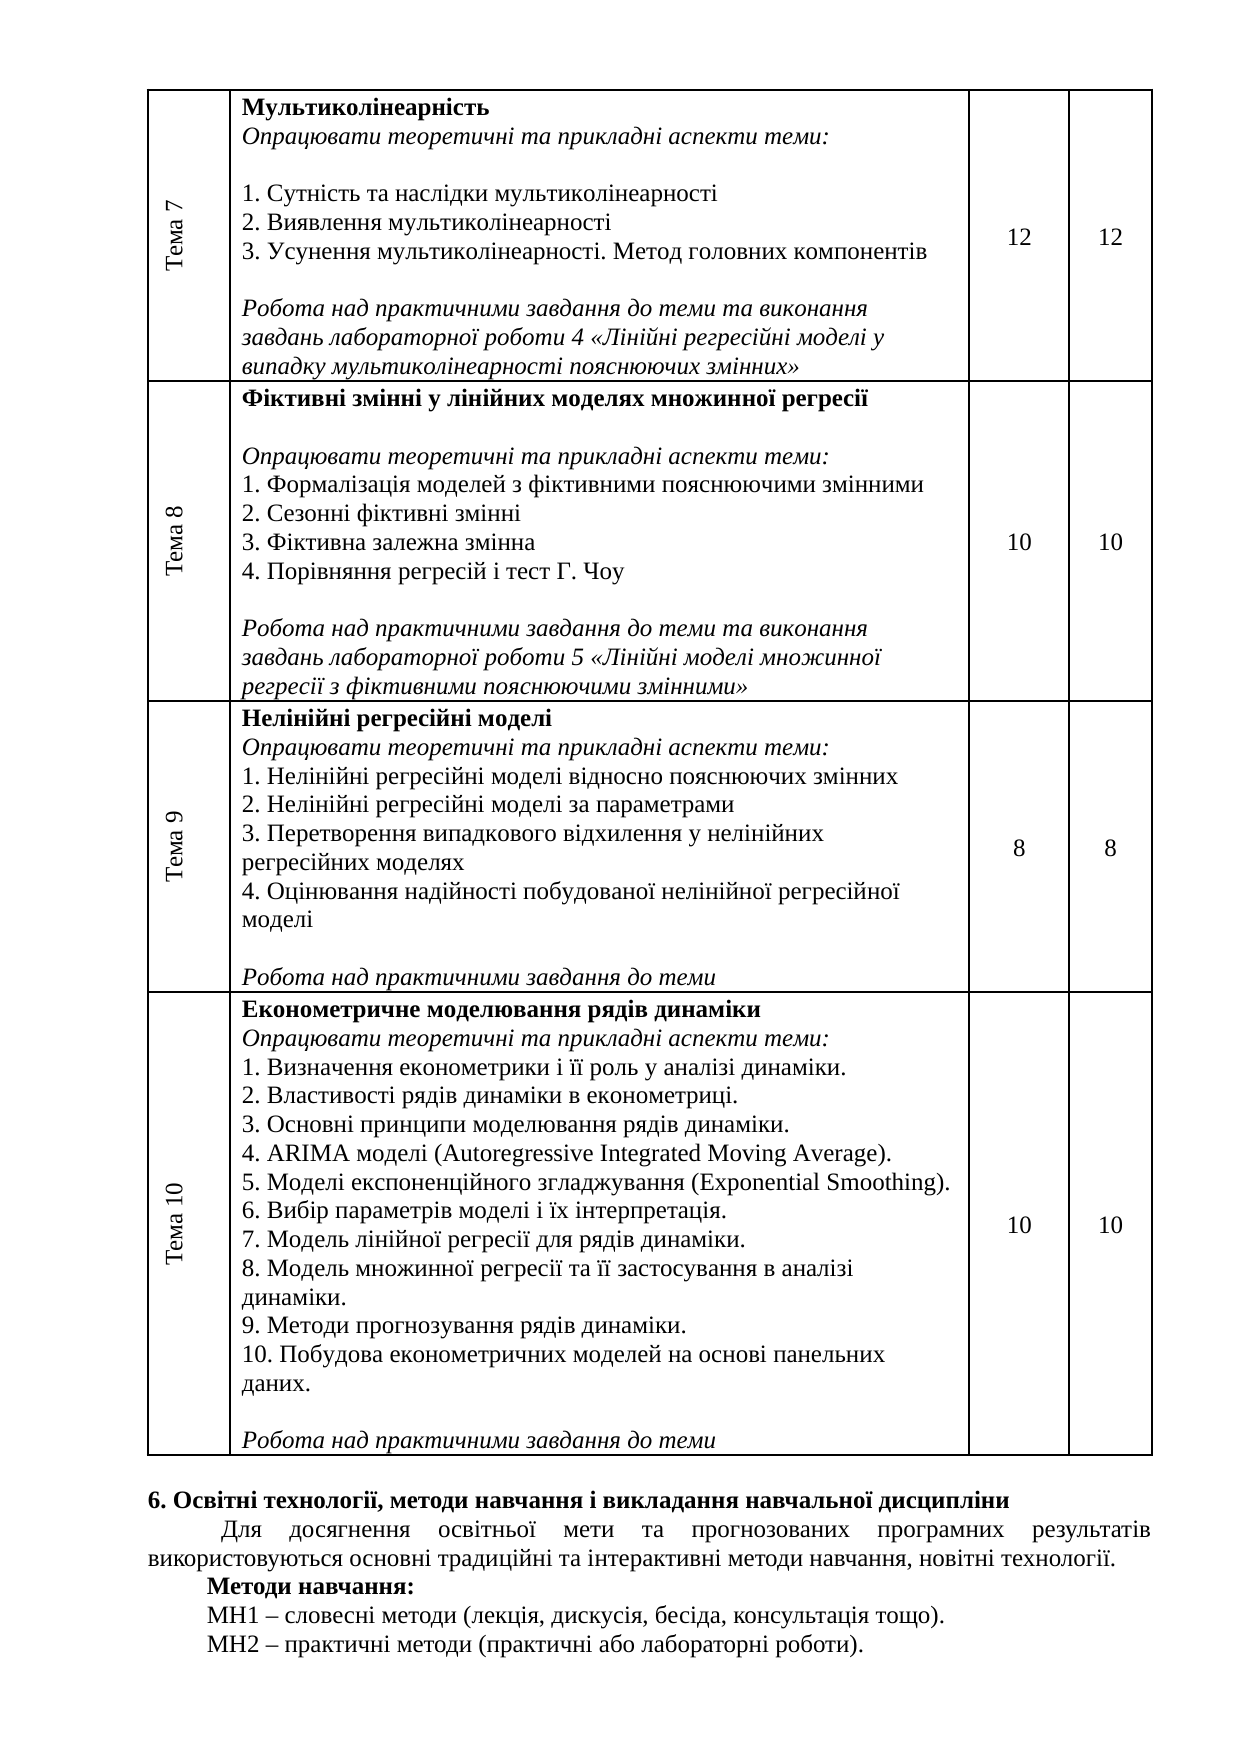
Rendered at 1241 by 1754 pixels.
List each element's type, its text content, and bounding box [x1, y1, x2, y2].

table_cell Тема 9 [149, 702, 229, 991]
text Для досягнення освітньої мети та прогнозованих програмних результатів використовуються основні традиційні та інтерактивні методи навчання, новітні технології. [148, 1514, 1152, 1571]
table_cell Мультиколінеарність Опрацювати теоретичні та прикладні аспекти теми: 1. Сутність та наслідки мультиколінеарності 2. Виявлення мультиколінеарності 3. Усунення мультиколінеарності. Метод головних компонентів Робота над практичними завдання до теми та виконання завдань лабораторної роботи 4 «Лінійні регресійні моделі у випадку мультиколінеарності пояснюючих змінних» [231, 91, 968, 380]
table_cell 10 [1070, 993, 1151, 1454]
text 6. Освітні технології, методи навчання і викладання навчальної дисципліни [148, 1485, 1152, 1514]
text МН2 – практичні методи (практичні або лабораторні роботи). [148, 1629, 1152, 1658]
table_cell 10 [1070, 382, 1151, 699]
table_cell 8 [970, 702, 1068, 991]
table_cell 8 [1070, 702, 1151, 991]
table_cell Тема 8 [149, 382, 229, 699]
table_cell Нелінійні регресійні моделі Опрацювати теоретичні та прикладні аспекти теми: 1. Нелінійні регресійні моделі відносно пояснюючих змінних 2. Нелінійні регресійні моделі за параметрами 3. Перетворення випадкового відхилення у нелінійних регресійних моделях 4. Оцінювання надійності побудованої нелінійної регресійної моделі Робота над практичними завдання до теми [231, 702, 968, 991]
table_cell Економетричне моделювання рядів динаміки Опрацювати теоретичні та прикладні аспекти теми: 1. Визначення економетрики і її роль у аналізі динаміки. 2. Властивості рядів динаміки в економетриці. 3. Основні принципи моделювання рядів динаміки. 4. ARIMA моделі (Autoregressive Integrated Moving Average). 5. Моделі експоненційного згладжування (Exponential Smoothing). 6. Вибір параметрів моделі і їх інтерпретація. 7. Модель лінійної регресії для рядів динаміки. 8. Модель множинної регресії та її застосування в аналізі динаміки. 9. Методи прогнозування рядів динаміки. 10. Побудова економетричних моделей на основі панельних даних. Робота над практичними завдання до теми [231, 993, 968, 1454]
text МН1 – словесні методи (лекція, дискусія, бесіда, консультація тощо). [148, 1600, 1152, 1629]
text Методи навчання: [148, 1571, 1152, 1600]
table_cell Тема 7 [149, 91, 229, 380]
table_cell Фіктивні змінні у лінійних моделях множинної регресії Опрацювати теоретичні та прикладні аспекти теми: 1. Формалізація моделей з фіктивними пояснюючими змінними 2. Сезонні фіктивні змінні 3. Фіктивна залежна змінна 4. Порівняння регресій і тест Г. Чоу Робота над практичними завдання до теми та виконання завдань лабораторної роботи 5 «Лінійні моделі множинної регресії з фіктивними пояснюючими змінними» [231, 382, 968, 699]
table_cell 10 [970, 993, 1068, 1454]
table_cell Тема 10 [149, 993, 229, 1454]
table_cell 12 [970, 91, 1068, 380]
table_cell 10 [970, 382, 1068, 699]
table_cell 12 [1070, 91, 1151, 380]
